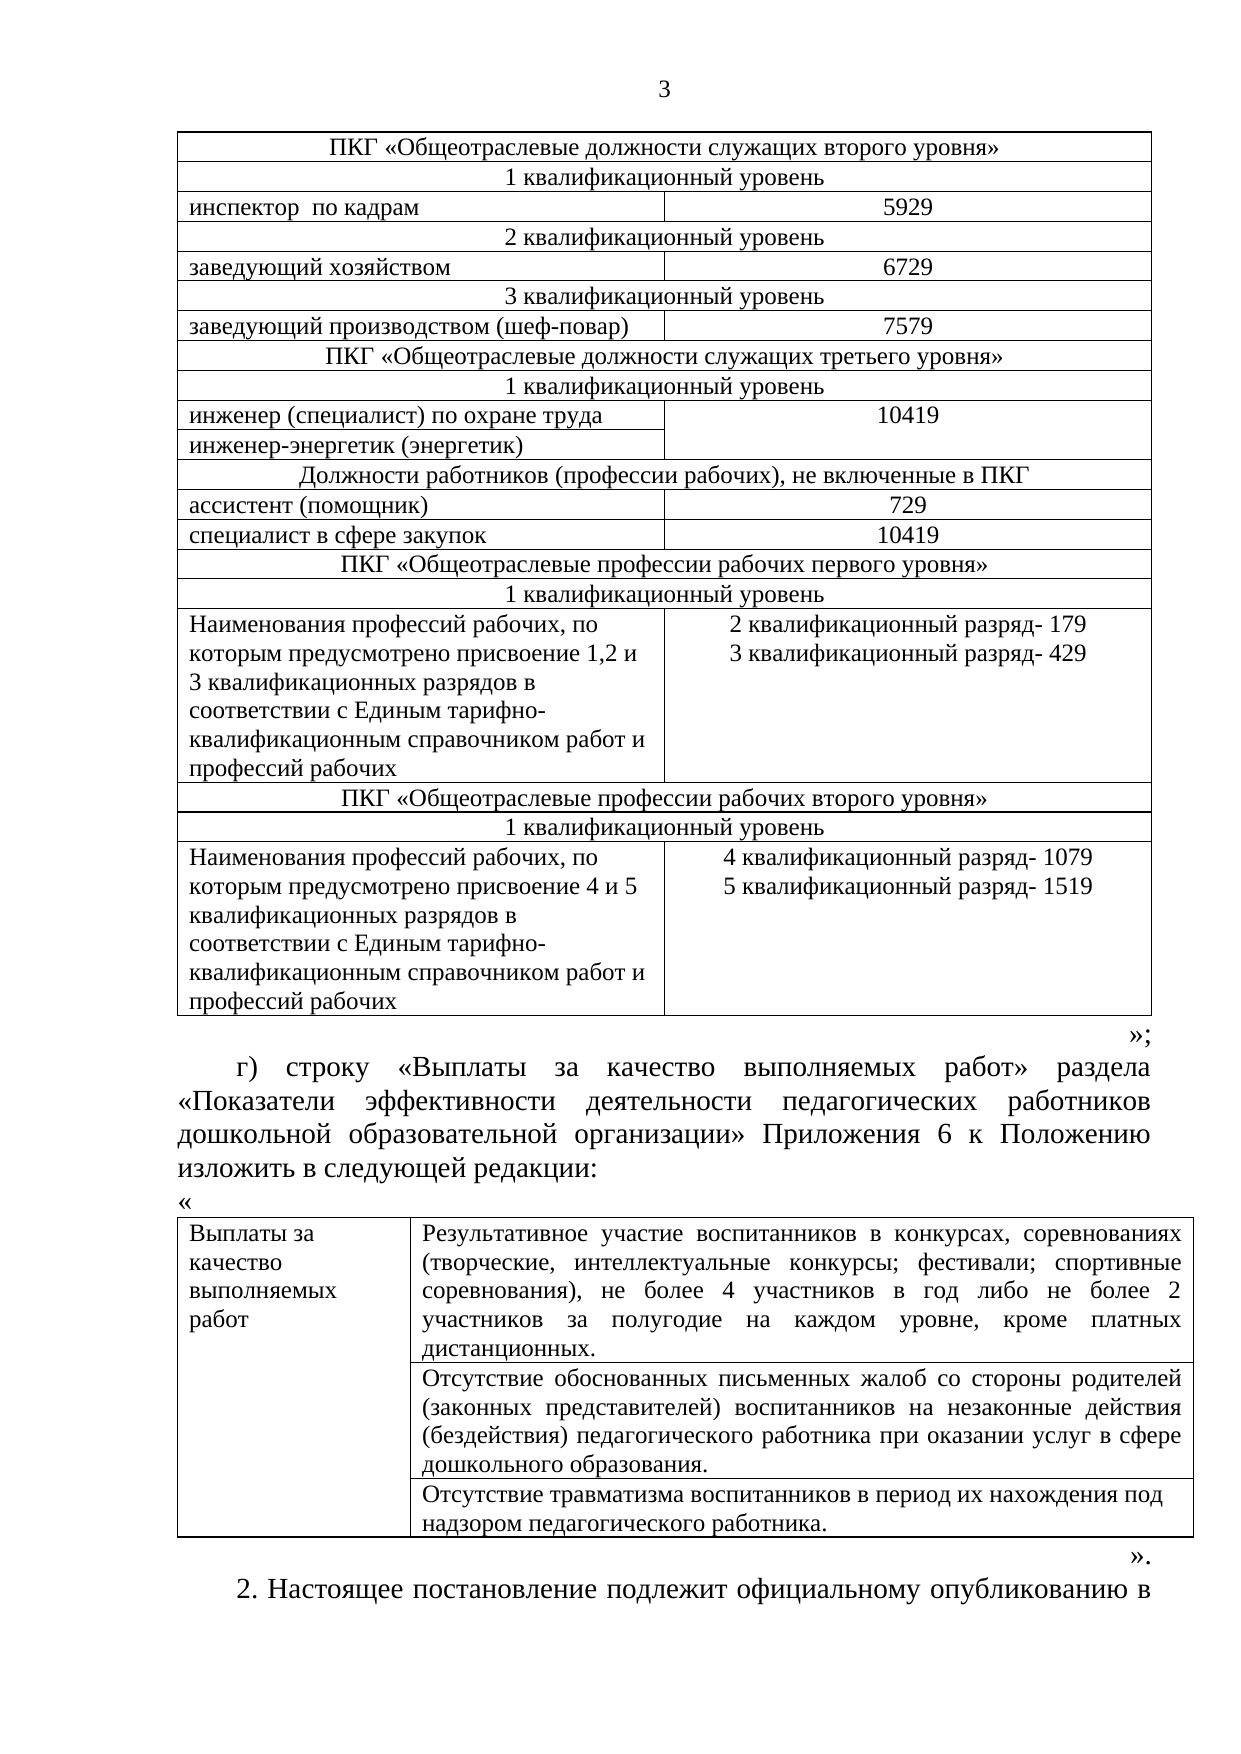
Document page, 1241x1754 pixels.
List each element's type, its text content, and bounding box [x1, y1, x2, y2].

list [177, 1571, 1152, 1604]
table_cell 5929 [665, 192, 1151, 221]
table_cell инспектор по кадрам [178, 192, 664, 221]
table_cell 2 квалификационный разряд- 179 3 квалификационный разряд- 429 [665, 609, 1151, 782]
text ». [177, 1538, 1152, 1571]
text « [177, 1183, 1152, 1217]
table_cell Отсутствие травматизма воспитанников в период их нахождения под надзором педагогического работника. [411, 1479, 1193, 1536]
table_cell 6729 [665, 252, 1151, 280]
table_cell заведующий производством (шеф-повар) [178, 311, 664, 340]
table_cell специалист в сфере закупок [178, 520, 664, 548]
table_cell Наименования профессий рабочих, по которым предусмотрено присвоение 4 и 5 квалификационных разрядов в соответствии с Единым тарифно-квалификационным справочником работ и профессий рабочих [178, 842, 664, 1015]
table_cell 1 квалификационный уровень [178, 162, 1151, 191]
table_cell 10419 [665, 401, 1151, 459]
table_cell 1 квалификационный уровень [178, 579, 1151, 608]
table_cell 3 квалификационный уровень [178, 281, 1151, 310]
table_cell инженер-энергетик (энергетик) [178, 430, 664, 459]
table_cell 10419 [665, 520, 1151, 548]
table_cell Отсутствие обоснованных письменных жалоб со стороны родителей (законных представителей) воспитанников на незаконные действия (бездействия) педагогического работника при оказании услуг в сфере дошкольного образования. [411, 1363, 1193, 1478]
table_cell 1 квалификационный уровень [178, 813, 1151, 841]
table_header Результативное участие воспитанников в конкурсах, соревнованиях (творческие, интеллектуальные конкурсы; фестивали; спортивные соревнования), не более 4 участников в год либо не более 2 участников за полугодие на каждом уровне, кроме платных дистанционных. [411, 1218, 1193, 1362]
table_cell 7579 [665, 311, 1151, 340]
table_cell ПКГ «Общеотраслевые профессии рабочих второго уровня» [178, 783, 1151, 811]
table_cell ПКГ «Общеотраслевые должности служащих третьего уровня» [178, 341, 1151, 370]
table_cell 1 квалификационный уровень [178, 371, 1151, 399]
table_cell Должности работников (профессии рабочих), не включенные в ПКГ [178, 460, 1151, 489]
text г) строку «Выплаты за качество выполняемых работ» раздела «Показатели эффективности деятельности педагогических работников дошкольной образовательной организации» Приложения 6 к Положению изложить в следующей редакции: [177, 1049, 1152, 1183]
table_cell инженер (специалист) по охране труда [178, 401, 664, 429]
text »; [177, 1016, 1152, 1049]
table_cell ПКГ «Общеотраслевые профессии рабочих первого уровня» [178, 550, 1151, 578]
table_cell Наименования профессий рабочих, по которым предусмотрено присвоение 1,2 и 3 квалификационных разрядов в соответствии с Единым тарифно-квалификационным справочником работ и профессий рабочих [178, 609, 664, 782]
table_cell заведующий хозяйством [178, 252, 664, 280]
table_cell ПКГ «Общеотраслевые должности служащих второго уровня» [178, 133, 1151, 161]
table_cell 4 квалификационный разряд- 1079 5 квалификационный разряд- 1519 [665, 842, 1151, 1015]
table_cell 729 [665, 490, 1151, 519]
table_header Выплаты за качество выполняемых работ [178, 1218, 410, 1536]
table_cell ассистент (помощник) [178, 490, 664, 519]
table_cell 2 квалификационный уровень [178, 222, 1151, 251]
